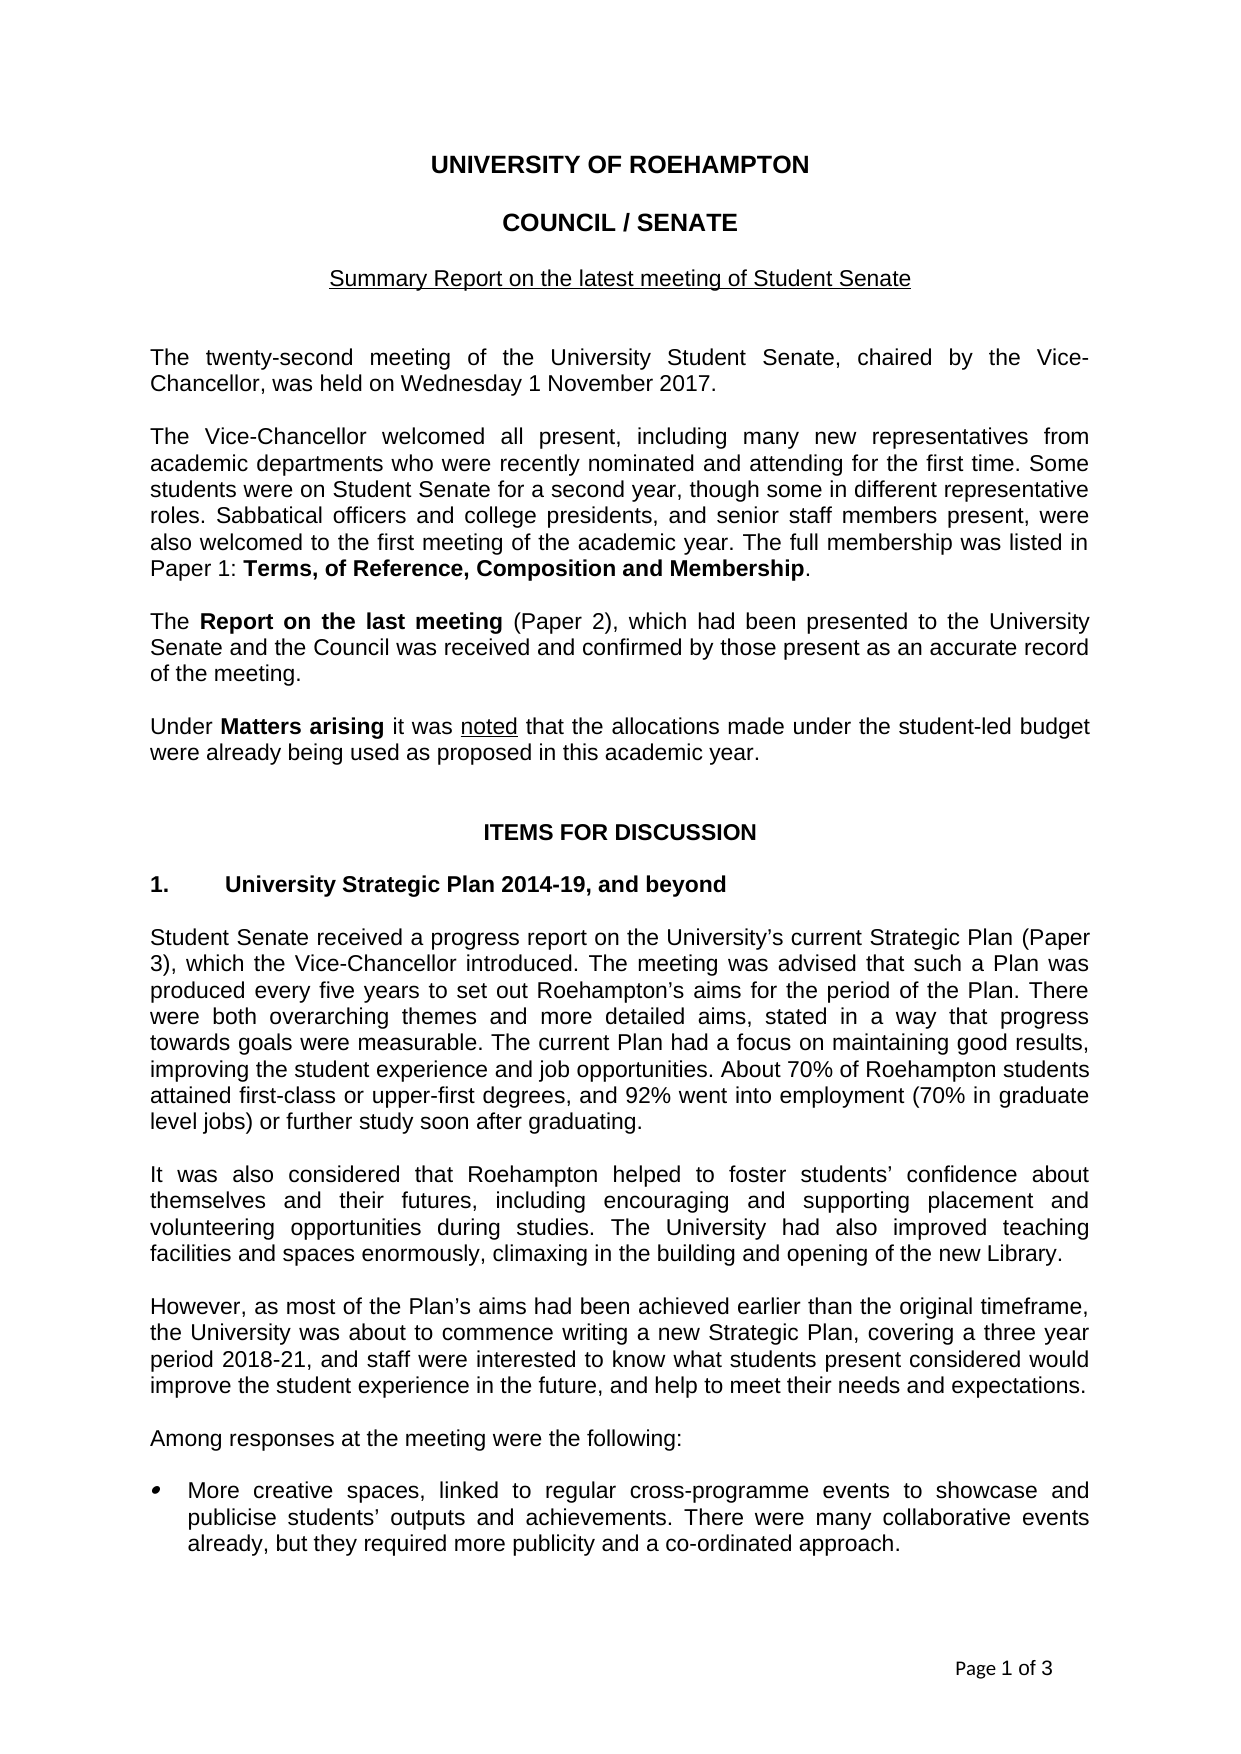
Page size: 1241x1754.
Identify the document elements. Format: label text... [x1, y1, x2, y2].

text The Report on the last meeting (Paper 2), which had been presented to the University Senate and the Council was received and confirmed by those present as an accurate record of the meeting. [150, 608, 1090, 687]
text COUNCIL / SENATE [150, 207, 1090, 236]
text Among responses at the meeting were the following: [150, 1424, 1090, 1451]
text The Vice-Chancellor welcomed all present, including many new representatives from academic departments who were recently nominated and attending for the first time. Some students were on Student Senate for a second year, though some in different representative roles. Sabbatical officers and college presidents, and senior staff members present, were also welcomed to the first meeting of the academic year. The full membership was listed in Paper 1: Terms, of Reference, Composition and Membership. [150, 423, 1090, 581]
text Student Senate received a progress report on the University’s current Strategic Plan (Paper 3), which the Vice-Chancellor introduced. The meeting was advised that such a Plan was produced every five years to set out Roehampton’s aims for the period of the Plan. There were both overarching themes and more detailed aims, stated in a way that progress towards goals were measurable. The current Plan had a focus on maintaining good results, improving the student experience and job opportunities. About 70% of Roehampton students attained first-class or upper-first degrees, and 92% went into employment (70% in graduate level jobs) or further study soon after graduating. [150, 924, 1090, 1135]
text The twenty-second meeting of the University Student Senate, chaired by the Vice-Chancellor, was held on Wednesday 1 November 2017. [150, 344, 1090, 397]
text ITEMS FOR DISCUSSION [150, 818, 1090, 845]
list More creative spaces, linked to regular cross-programme events to showcase and publicise students’ outputs and achievements. There were many collaborative events already, but they required more publicity and a co-ordinated approach. [150, 1477, 1090, 1556]
text However, as most of the Plan’s aims had been achieved earlier than the original timeframe, the University was about to commence writing a new Strategic Plan, covering a three year period 2018-21, and staff were interested to know what students present considered would improve the student experience in the future, and help to meet their needs and expectations. [150, 1293, 1090, 1398]
text It was also considered that Roehampton helped to foster students’ confidence about themselves and their futures, including encouraging and supporting placement and volunteering opportunities during studies. The University had also improved teaching facilities and spaces enormously, climaxing in the building and opening of the new Library. [150, 1161, 1090, 1266]
text Under Matters arising it was noted that the allocations made under the student-led budget were already being used as proposed in this academic year. [150, 713, 1090, 766]
text UNIVERSITY OF ROEHAMPTON [150, 150, 1090, 179]
list University Strategic Plan 2014-19, and beyond [150, 871, 1090, 897]
text Summary Report on the latest meeting of Student Senate [150, 265, 1090, 291]
